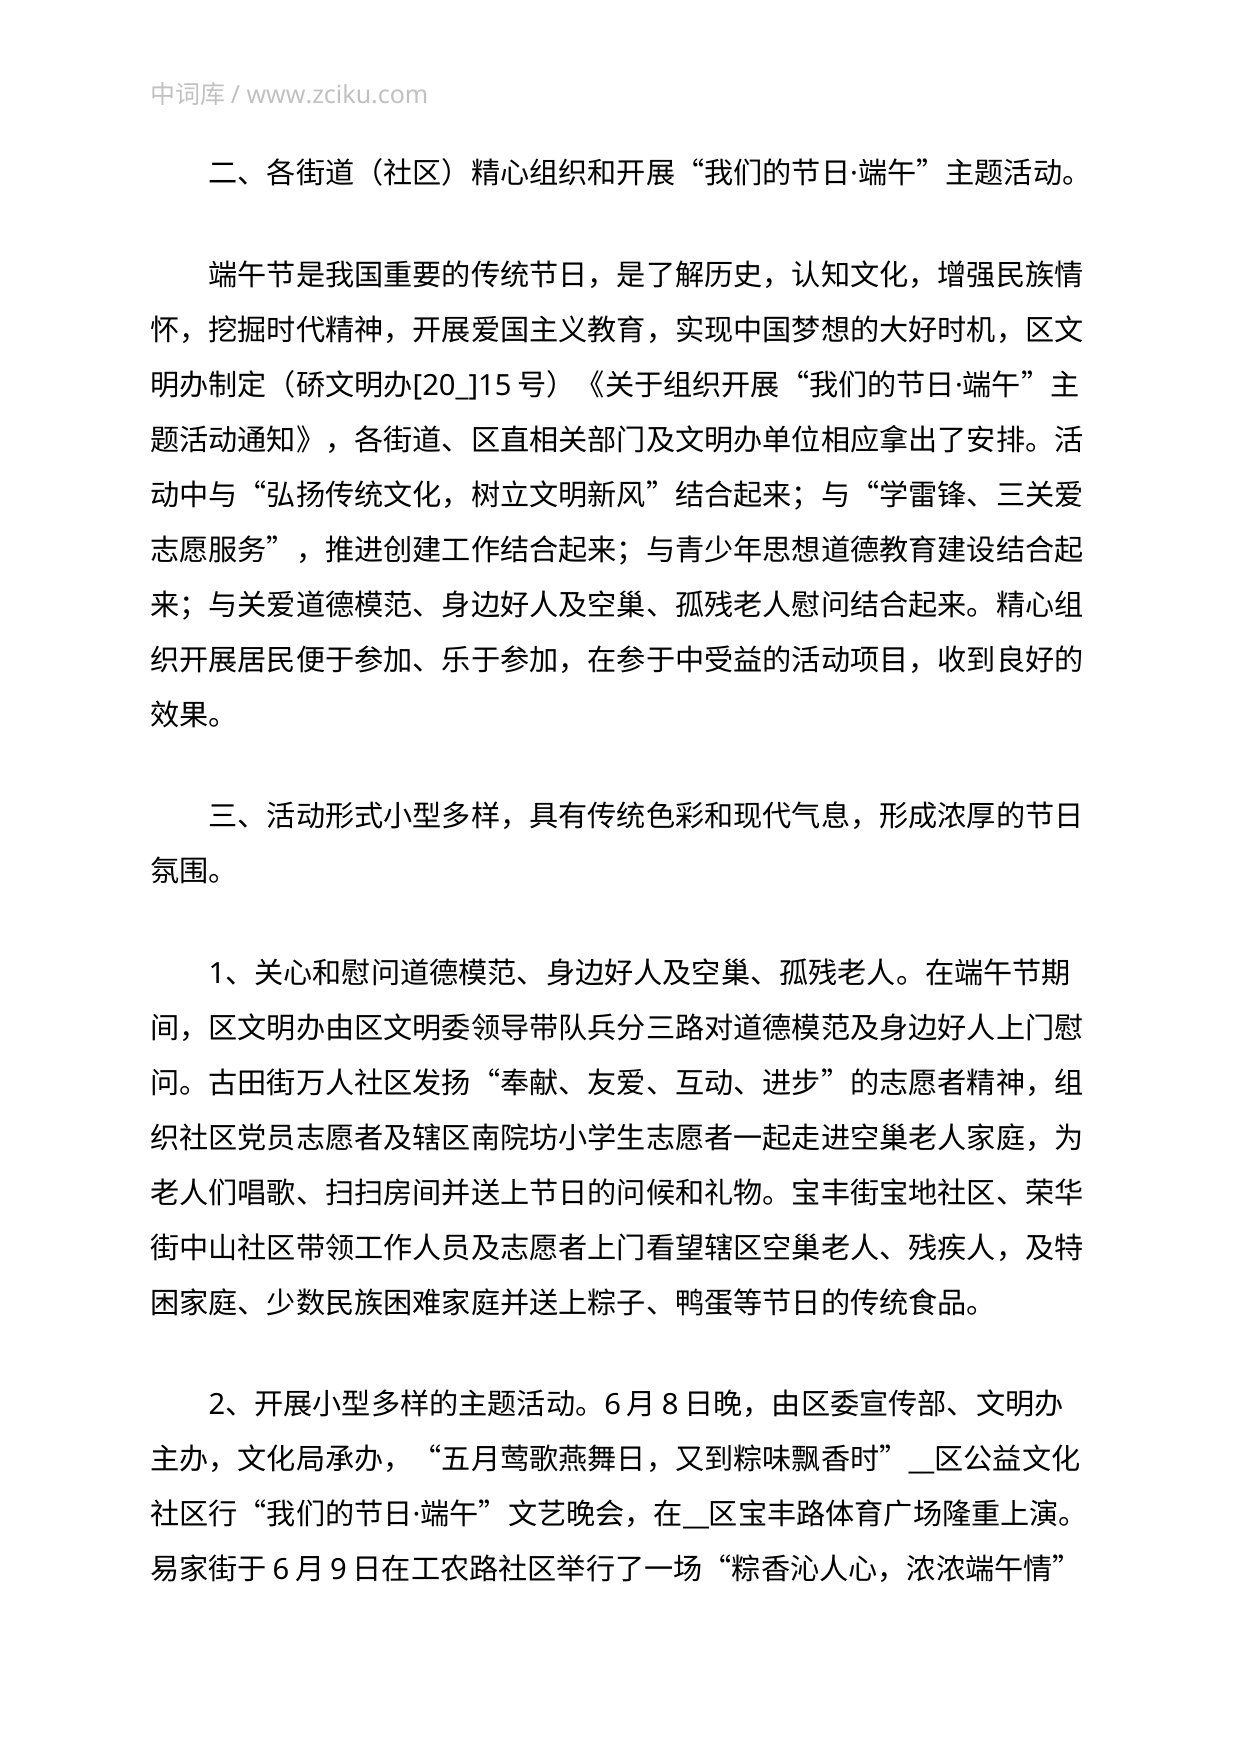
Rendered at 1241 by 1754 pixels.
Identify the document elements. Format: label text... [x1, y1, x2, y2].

text 三、活动形式小型多样，具有传统色彩和现代气息，形成浓厚的节日氛围。 [150, 793, 1090, 890]
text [150, 1381, 1090, 1588]
text 端午节是我国重要的传统节日，是了解历史，认知文化，增强民族情怀，挖掘时代精神，开展爱国主义教育，实现中国梦想的大好时机，区文明办制定（硚文明办[20_]15号）《关于组织开展“我们的节日·端午”主题活动通知》，各街道、区直相关部门及文明办单位相应拿出了安排。活动中与“弘扬传统文化，树立文明新风”结合起来；与“学雷锋、三关爱志愿服务”，推进创建工作结合起来；与青少年思想道德教育建设结合起来；与关爱道德模范、身边好人及空巢、孤残老人慰问结合起来。精心组织开展居民便于参加、乐于参加，在参于中受益的活动项目，收到良好的效果。 [150, 252, 1090, 733]
text 1、关心和慰问道德模范、身边好人及空巢、孤残老人。在端午节期间，区文明办由区文明委领导带队兵分三路对道德模范及身边好人上门慰问。古田街万人社区发扬“奉献、友爱、互动、进步”的志愿者精神，组织社区党员志愿者及辖区南院坊小学生志愿者一起走进空巢老人家庭，为老人们唱歌、扫扫房间并送上节日的问候和礼物。宝丰街宝地社区、荣华街中山社区带领工作人员及志愿者上门看望辖区空巢老人、残疾人，及特困家庭、少数民族困难家庭并送上粽子、鸭蛋等节日的传统食品。 [150, 950, 1090, 1321]
text 二、各街道（社区）精心组织和开展“我们的节日·端午”主题活动。 [150, 150, 1090, 192]
